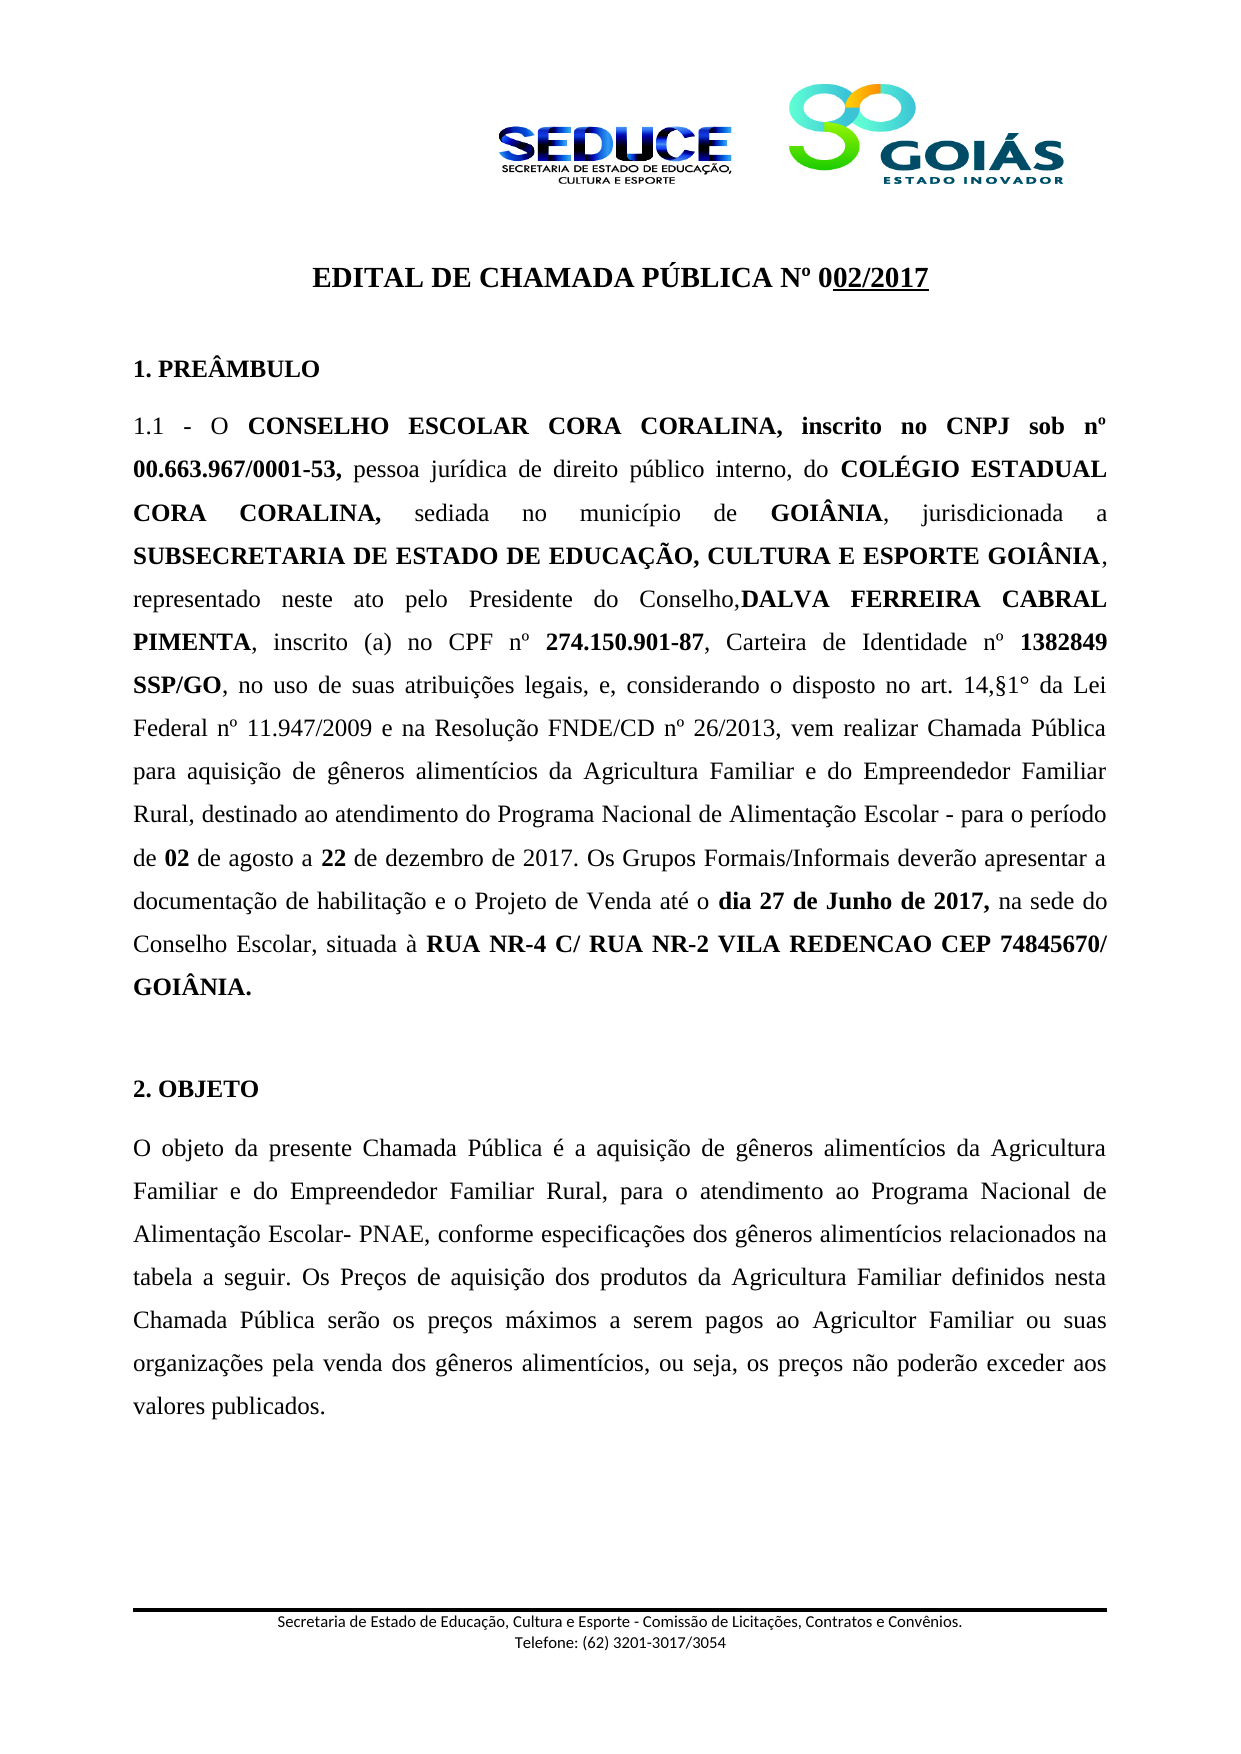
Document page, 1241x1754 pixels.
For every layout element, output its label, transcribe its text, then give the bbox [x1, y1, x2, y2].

text 1.1 - O CONSELHO ESCOLAR CORA CORALINA, inscrito no CNPJ sob nº 00.663.967/0001-53, pessoa jurídica de direito público interno, do COLÉGIO ESTADUAL CORA CORALINA, sediada no município de GOIÂNIA, jurisdicionada a SUBSECRETARIA DE ESTADO DE EDUCAÇÃO, CULTURA E ESPORTE GOIÂNIA, representado neste ato pelo Presidente do Conselho,DALVA FERREIRA CABRAL PIMENTA, inscrito (a) no CPF nº 274.150.901-87, Carteira de Identidade nº 1382849 SSP/GO, no uso de suas atribuições legais, e, considerando o disposto no art. 14,§1° da Lei Federal nº 11.947/2009 e na Resolução FNDE/CD nº 26/2013, vem realizar Chamada Pública para aquisição de gêneros alimentícios da Agricultura Familiar e do Empreendedor Familiar Rural, destinado ao atendimento do Programa Nacional de Alimentação Escolar - para o período de 02 de agosto a 22 de dezembro de 2017. Os Grupos Formais/Informais deverão apresentar a documentação de habilitação e o Projeto de Venda até o dia 27 de Junho de 2017, na sede do Conselho Escolar, situada à RUA NR-4 C/ RUA NR-2 VILA REDENCAO CEP 74845670/ GOIÂNIA. [133, 411, 1107, 1001]
text 2. OBJETO [133, 1074, 1107, 1103]
text O objeto da presente Chamada Pública é a aquisição de gêneros alimentícios da Agricultura Familiar e do Empreendedor Familiar Rural, para o atendimento ao Programa Nacional de Alimentação Escolar- PNAE, conforme especificações dos gêneros alimentícios relacionados na tabela a seguir. Os Preços de aquisição dos produtos da Agricultura Familiar definidos nesta Chamada Pública serão os preços máximos a serem pagos ao Agricultor Familiar ou suas organizações pela venda dos gêneros alimentícios, ou seja, os preços não poderão exceder aos valores publicados. [133, 1133, 1107, 1420]
text EDITAL DE CHAMADA PÚBLICA Nº 002/2017 [133, 260, 1107, 294]
picture [477, 73, 1108, 212]
text 1. PREÂMBULO [133, 354, 1107, 383]
